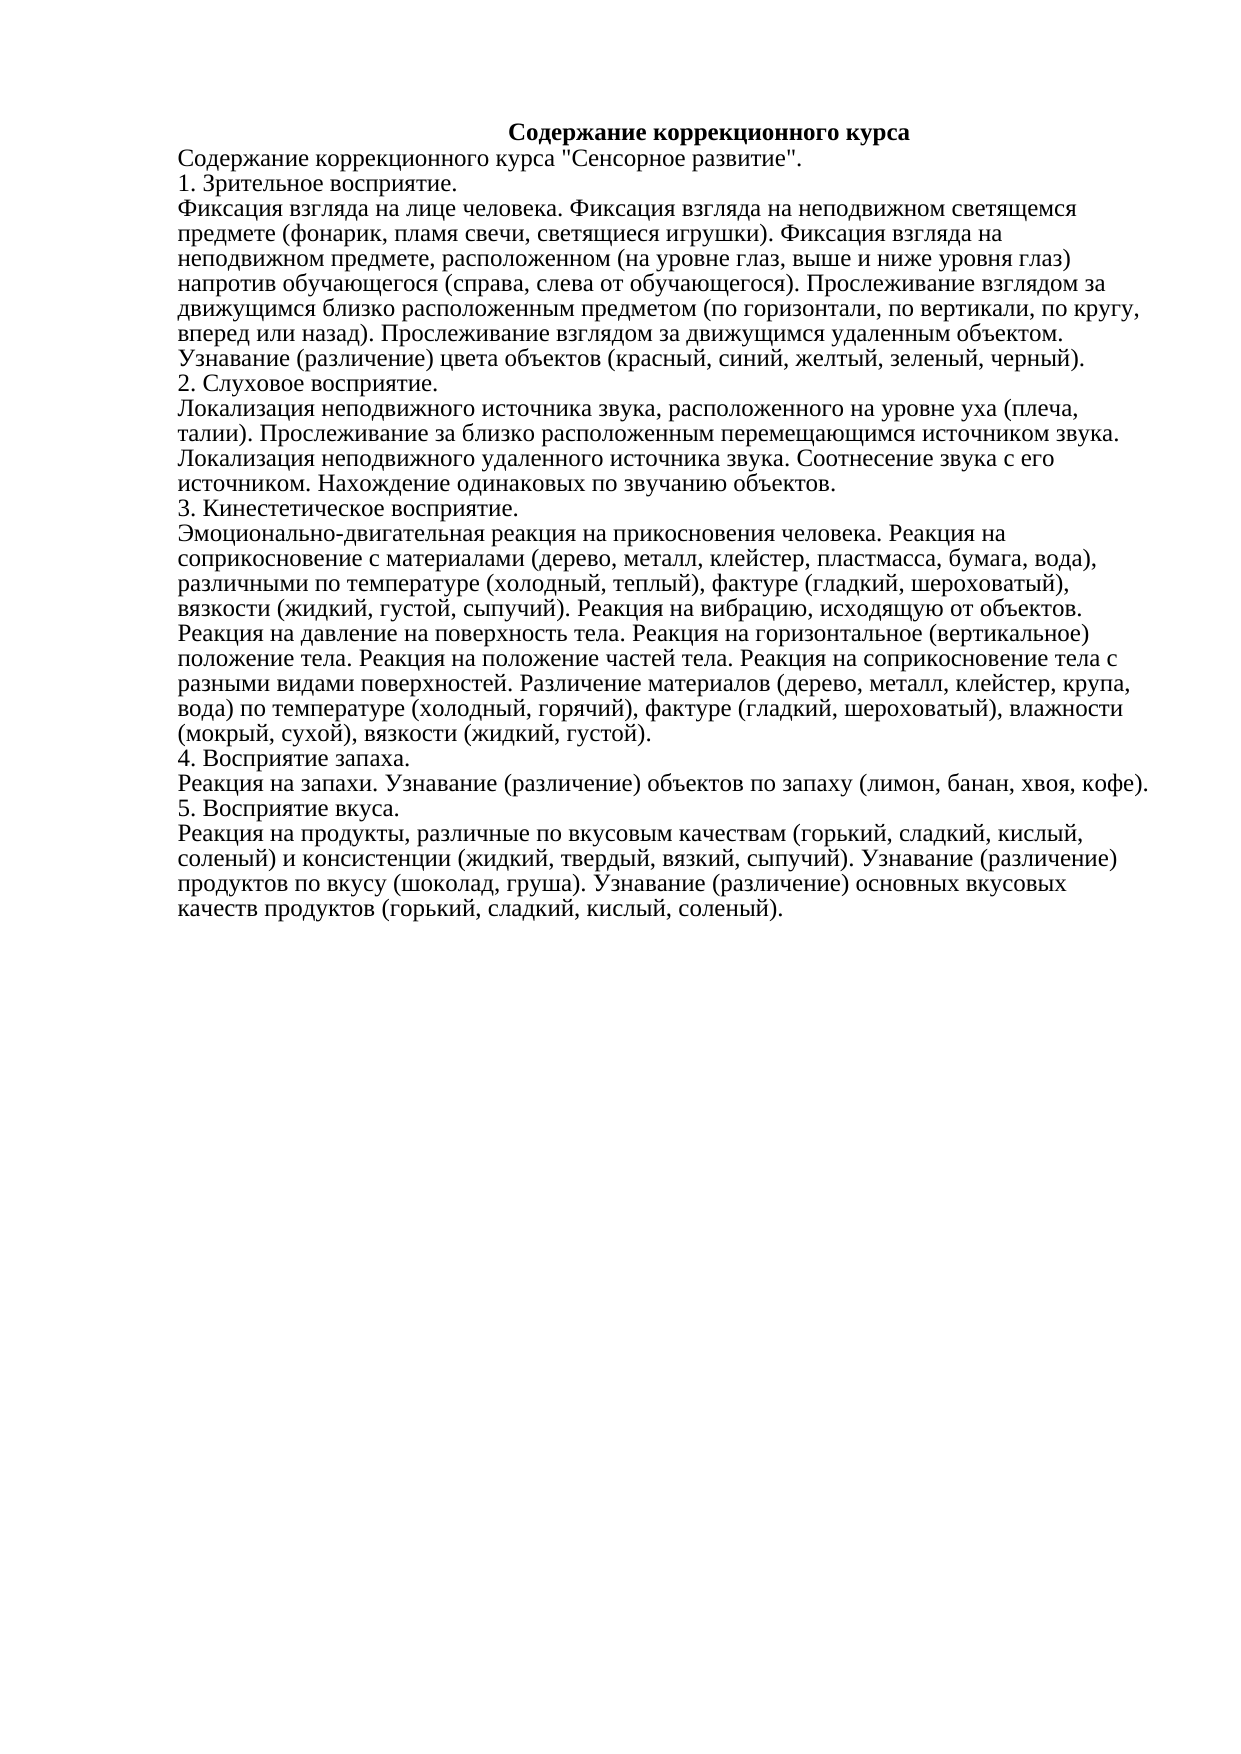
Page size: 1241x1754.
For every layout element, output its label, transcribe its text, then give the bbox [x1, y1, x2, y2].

text 5. Восприятие вкуса. [177, 796, 1152, 821]
text Содержание коррекционного курса "Сенсорное развитие". [177, 146, 1152, 171]
text Реакция на запахи. Узнавание (различение) объектов по запаху (лимон, банан, хвоя, кофе). [177, 771, 1152, 796]
text Локализация неподвижного источника звука, расположенного на уровне уха (плеча, талии). Прослеживание за близко расположенным перемещающимся источником звука. Локализация неподвижного удаленного источника звука. Соотнесение звука с его источником. Нахождение одинаковых по звучанию объектов. [177, 396, 1152, 496]
text 3. Кинестетическое восприятие. [177, 496, 1152, 521]
text 4. Восприятие запаха. [177, 746, 1152, 771]
text Реакция на продукты, различные по вкусовым качествам (горький, сладкий, кислый, соленый) и консистенции (жидкий, твердый, вязкий, сыпучий). Узнавание (различение) продуктов по вкусу (шоколад, груша). Узнавание (различение) основных вкусовых качеств продуктов (горький, сладкий, кислый, соленый). [177, 821, 1152, 921]
text Фиксация взгляда на лице человека. Фиксация взгляда на неподвижном светящемся предмете (фонарик, пламя свечи, светящиеся игрушки). Фиксация взгляда на неподвижном предмете, расположенном (на уровне глаз, выше и ниже уровня глаз) напротив обучающегося (справа, слева от обучающегося). Прослеживание взглядом за движущимся близко расположенным предметом (по горизонтали, по вертикали, по кругу, вперед или назад). Прослеживание взглядом за движущимся удаленным объектом. Узнавание (различение) цвета объектов (красный, синий, желтый, зеленый, черный). [177, 196, 1152, 371]
text Содержание коррекционного курса [508, 117, 1154, 146]
text 2. Слуховое восприятие. [177, 371, 1152, 396]
text 1. Зрительное восприятие. [177, 171, 1152, 196]
text Эмоционально-двигательная реакция на прикосновения человека. Реакция на соприкосновение с материалами (дерево, металл, клейстер, пластмасса, бумага, вода), различными по температуре (холодный, теплый), фактуре (гладкий, шероховатый), вязкости (жидкий, густой, сыпучий). Реакция на вибрацию, исходящую от объектов. Реакция на давление на поверхность тела. Реакция на горизонтальное (вертикальное) положение тела. Реакция на положение частей тела. Реакция на соприкосновение тела с разными видами поверхностей. Различение материалов (дерево, металл, клейстер, крупа, вода) по температуре (холодный, горячий), фактуре (гладкий, шероховатый), влажности (мокрый, сухой), вязкости (жидкий, густой). [177, 521, 1152, 746]
